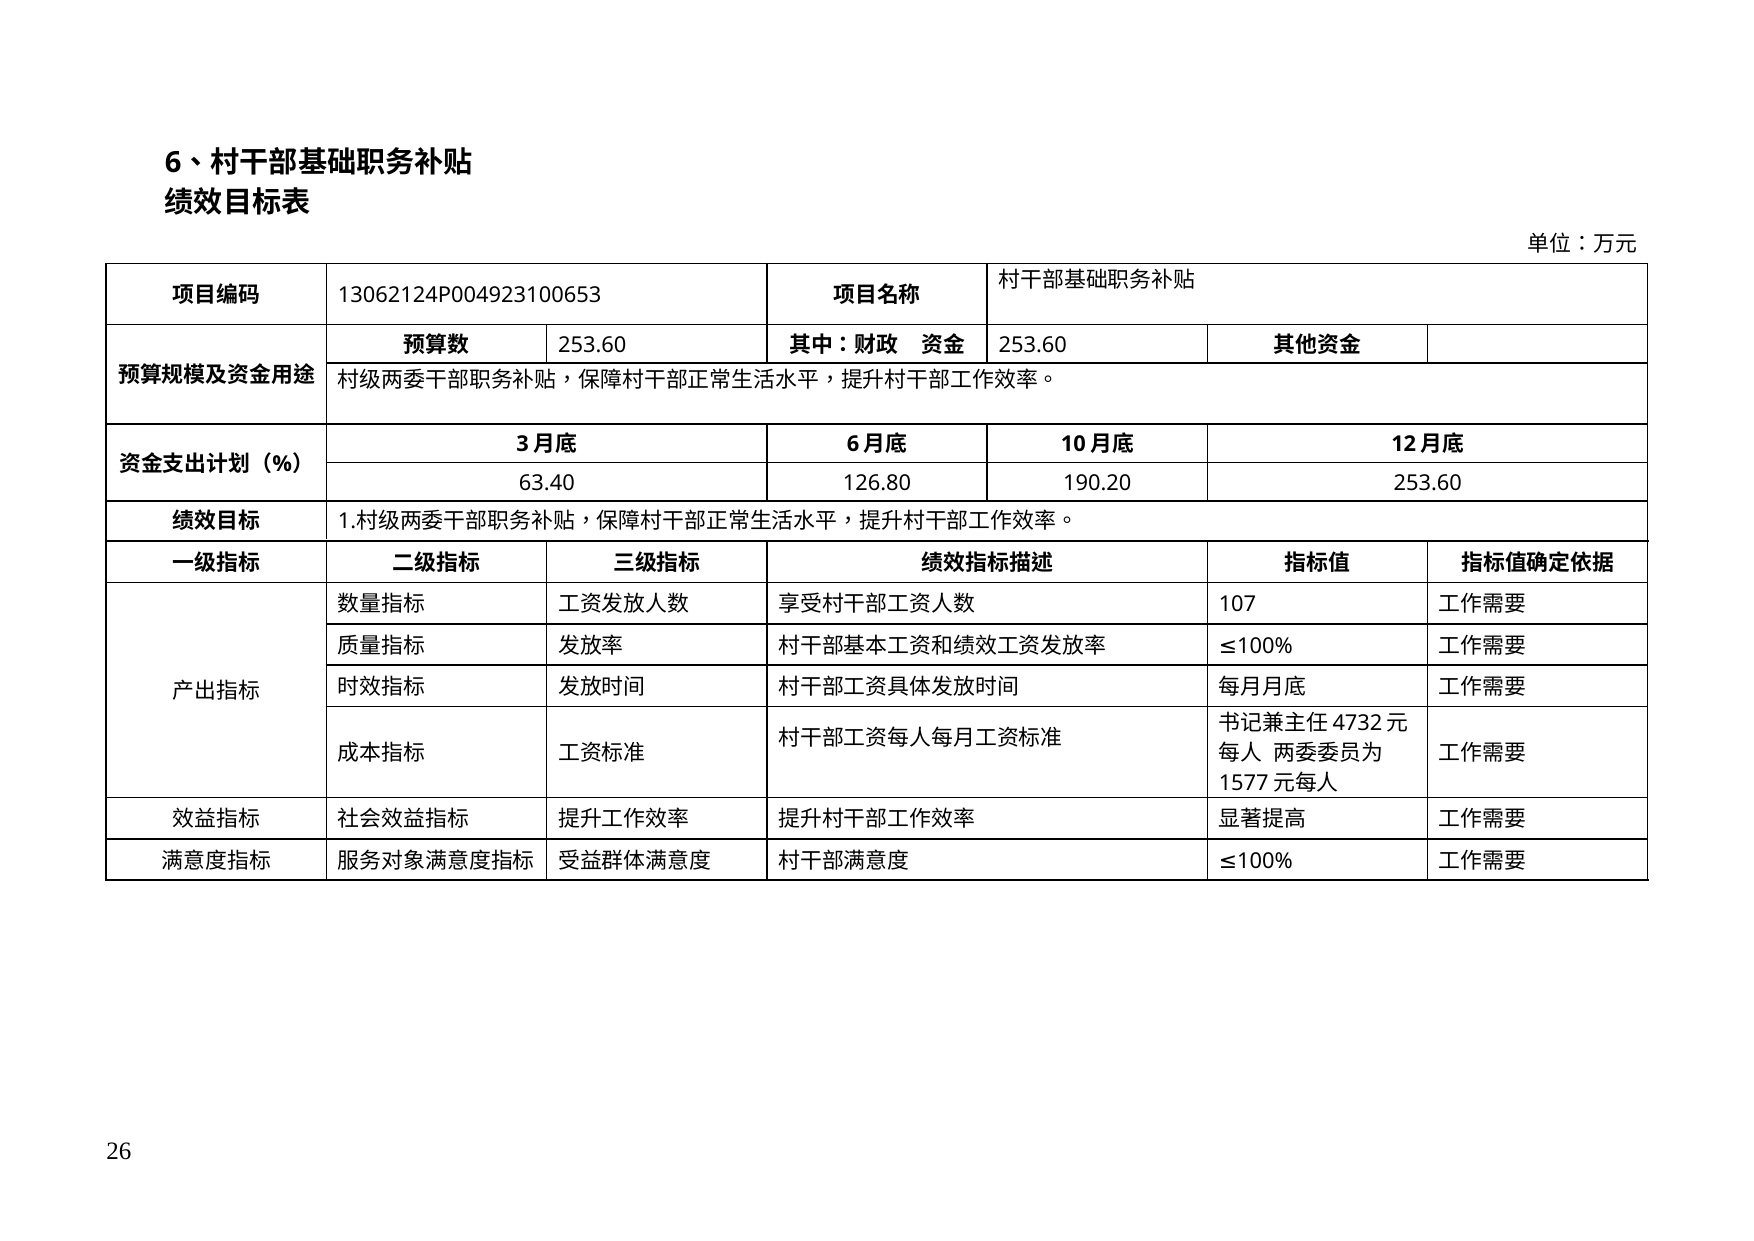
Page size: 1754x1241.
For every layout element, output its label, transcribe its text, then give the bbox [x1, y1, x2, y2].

table_cell 时效指标 [327, 666, 546, 706]
table_cell 工作需要 [1428, 798, 1647, 838]
table_cell 书记兼主任4732元每人 两委委员为1577元每人 [1208, 707, 1427, 797]
table_cell 效益指标 [107, 798, 326, 838]
text 6、村干部基础职务补贴 [106, 142, 1648, 181]
table_cell 其中：财政 资金 [768, 325, 986, 362]
table_cell 工作需要 [1428, 840, 1647, 879]
table_cell 村干部基础职务补贴 [988, 264, 1647, 324]
table_cell 受益群体满意度 [547, 840, 766, 879]
table_cell 107 [1208, 583, 1427, 623]
table_cell 3月底 [327, 425, 766, 462]
table_cell 绩效目标 [107, 502, 326, 538]
table_header 三级指标 [547, 542, 766, 582]
table_header 二级指标 [327, 542, 546, 582]
table_header 单位：万元 [107, 223, 1647, 262]
table_cell 253.60 [988, 325, 1207, 362]
table_cell 产出指标 [107, 583, 326, 797]
table_cell 村干部工资具体发放时间 [768, 666, 1207, 706]
table_cell 10月底 [988, 425, 1207, 462]
table_cell 253.60 [547, 325, 766, 362]
table_header 一级指标 [107, 542, 326, 582]
table_header 指标值 [1208, 542, 1427, 582]
table_cell 工资标准 [547, 707, 766, 797]
table_cell 社会效益指标 [327, 798, 546, 838]
table_cell 数量指标 [327, 583, 546, 623]
table_cell 工作需要 [1428, 666, 1647, 706]
table_cell 村干部满意度 [768, 840, 1207, 879]
table_header 绩效指标描述 [768, 542, 1207, 582]
table_header 指标值确定依据 [1428, 542, 1647, 582]
table_cell 提升村干部工作效率 [768, 798, 1207, 838]
table_cell 工作需要 [1428, 707, 1647, 797]
table_cell 成本指标 [327, 707, 546, 797]
table_cell 工作需要 [1428, 583, 1647, 623]
table_cell 满意度指标 [107, 840, 326, 879]
table_cell 服务对象满意度指标 [327, 840, 546, 879]
table_cell 项目名称 [768, 264, 986, 324]
table_cell 村干部基本工资和绩效工资发放率 [768, 625, 1207, 664]
table_cell 发放时间 [547, 666, 766, 706]
table_cell 每月月底 [1208, 666, 1427, 706]
table_cell 享受村干部工资人数 [768, 583, 1207, 623]
table_cell 6月底 [768, 425, 986, 462]
table_cell 资金支出计划（%） [107, 425, 326, 500]
table_cell 13062124P004923100653 [327, 264, 766, 324]
table_cell 显著提高 [1208, 798, 1427, 838]
table_cell [1428, 325, 1647, 362]
table_cell 村级两委干部职务补贴，保障村干部正常生活水平，提升村干部工作效率。 [327, 364, 1647, 423]
table_cell 工资发放人数 [547, 583, 766, 623]
text 绩效目标表 [106, 181, 1648, 221]
table_cell 1.村级两委干部职务补贴，保障村干部正常生活水平，提升村干部工作效率。 [327, 502, 1647, 538]
table_cell 质量指标 [327, 625, 546, 664]
table_cell 发放率 [547, 625, 766, 664]
table_cell ≤100% [1208, 625, 1427, 664]
table_cell 预算数 [327, 325, 546, 362]
table_cell 村干部工资每人每月工资标准 [768, 707, 1207, 797]
table_cell 项目编码 [107, 264, 326, 324]
table_cell ≤100% [1208, 840, 1427, 879]
table_cell 其他资金 [1208, 325, 1427, 362]
table_cell 预算规模及资金用途 [107, 325, 326, 423]
table_cell 190.20 [988, 463, 1207, 500]
table_cell 工作需要 [1428, 625, 1647, 664]
table_cell 253.60 [1208, 463, 1647, 500]
table_cell 12月底 [1208, 425, 1647, 462]
table_cell 126.80 [768, 463, 986, 500]
table_cell 63.40 [327, 463, 766, 500]
table_cell 提升工作效率 [547, 798, 766, 838]
